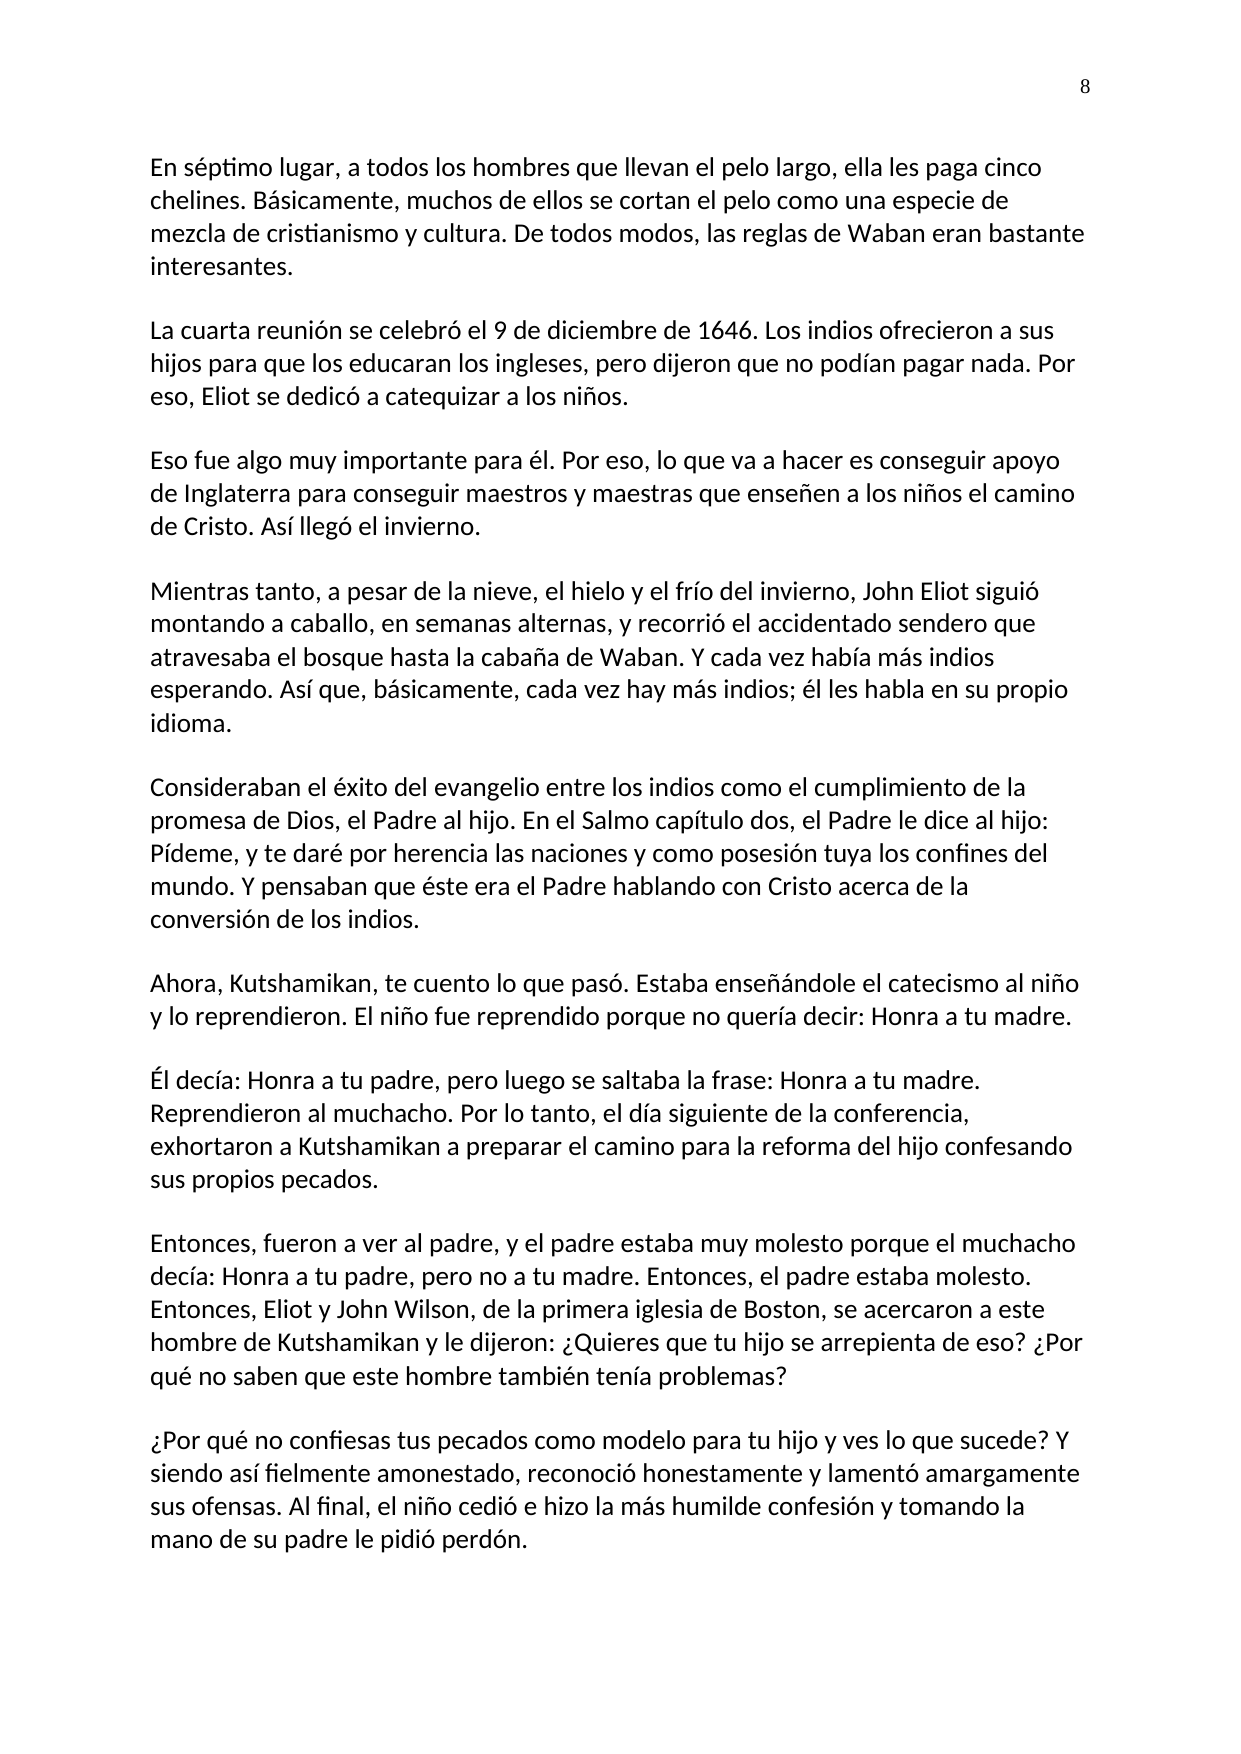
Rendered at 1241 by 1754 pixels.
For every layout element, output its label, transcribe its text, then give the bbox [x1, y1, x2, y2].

text Entonces, fueron a ver al padre, y el padre estaba muy molesto porque el muchacho decía: Honra a tu padre, pero no a tu madre. Entonces, el padre estaba molesto. Entonces, Eliot y John Wilson, de la primera iglesia de Boston, se acercaron a este hombre de Kutshamikan y le dijeron: ¿Quieres que tu hijo se arrepienta de eso? ¿Por qué no saben que este hombre también tenía problemas? [150, 1227, 1090, 1392]
text Ahora, Kutshamikan, te cuento lo que pasó. Estaba enseñándole el catecismo al niño y lo reprendieron. El niño fue reprendido porque no quería decir: Honra a tu madre. [150, 966, 1090, 1032]
text Consideraban el éxito del evangelio entre los indios como el cumplimiento de la promesa de Dios, el Padre al hijo. En el Salmo capítulo dos, el Padre le dice al hijo: Pídeme, y te daré por herencia las naciones y como posesión tuya los confines del mundo. Y pensaban que éste era el Padre hablando con Cristo acerca de la conversión de los indios. [150, 770, 1090, 935]
text La cuarta reunión se celebró el 9 de diciembre de 1646. Los indios ofrecieron a sus hijos para que los educaran los ingleses, pero dijeron que no podían pagar nada. Por eso, Eliot se dedicó a catequizar a los niños. [150, 313, 1090, 412]
text En séptimo lugar, a todos los hombres que llevan el pelo largo, ella les paga cinco chelines. Básicamente, muchos de ellos se cortan el pelo como una especie de mezcla de cristianismo y cultura. De todos modos, las reglas de Waban eran bastante interesantes. [150, 150, 1090, 282]
text Mientras tanto, a pesar de la nieve, el hielo y el frío del invierno, John Eliot siguió montando a caballo, en semanas alternas, y recorrió el accidentado sendero que atravesaba el bosque hasta la cabaña de Waban. Y cada vez había más indios esperando. Así que, básicamente, cada vez hay más indios; él les habla en su propio idioma. [150, 574, 1090, 739]
text Él decía: Honra a tu padre, pero luego se saltaba la frase: Honra a tu madre. Reprendieron al muchacho. Por lo tanto, el día siguiente de la conferencia, exhortaron a Kutshamikan a preparar el camino para la reforma del hijo confesando sus propios pecados. [150, 1063, 1090, 1195]
text ¿Por qué no confiesas tus pecados como modelo para tu hijo y ves lo que sucede? Y siendo así fielmente amonestado, reconoció honestamente y lamentó amargamente sus ofensas. Al final, el niño cedió e hizo la más humilde confesión y tomando la mano de su padre le pidió perdón. [150, 1423, 1090, 1555]
text Eso fue algo muy importante para él. Por eso, lo que va a hacer es conseguir apoyo de Inglaterra para conseguir maestros y maestras que enseñen a los niños el camino de Cristo. Así llegó el invierno. [150, 443, 1090, 542]
